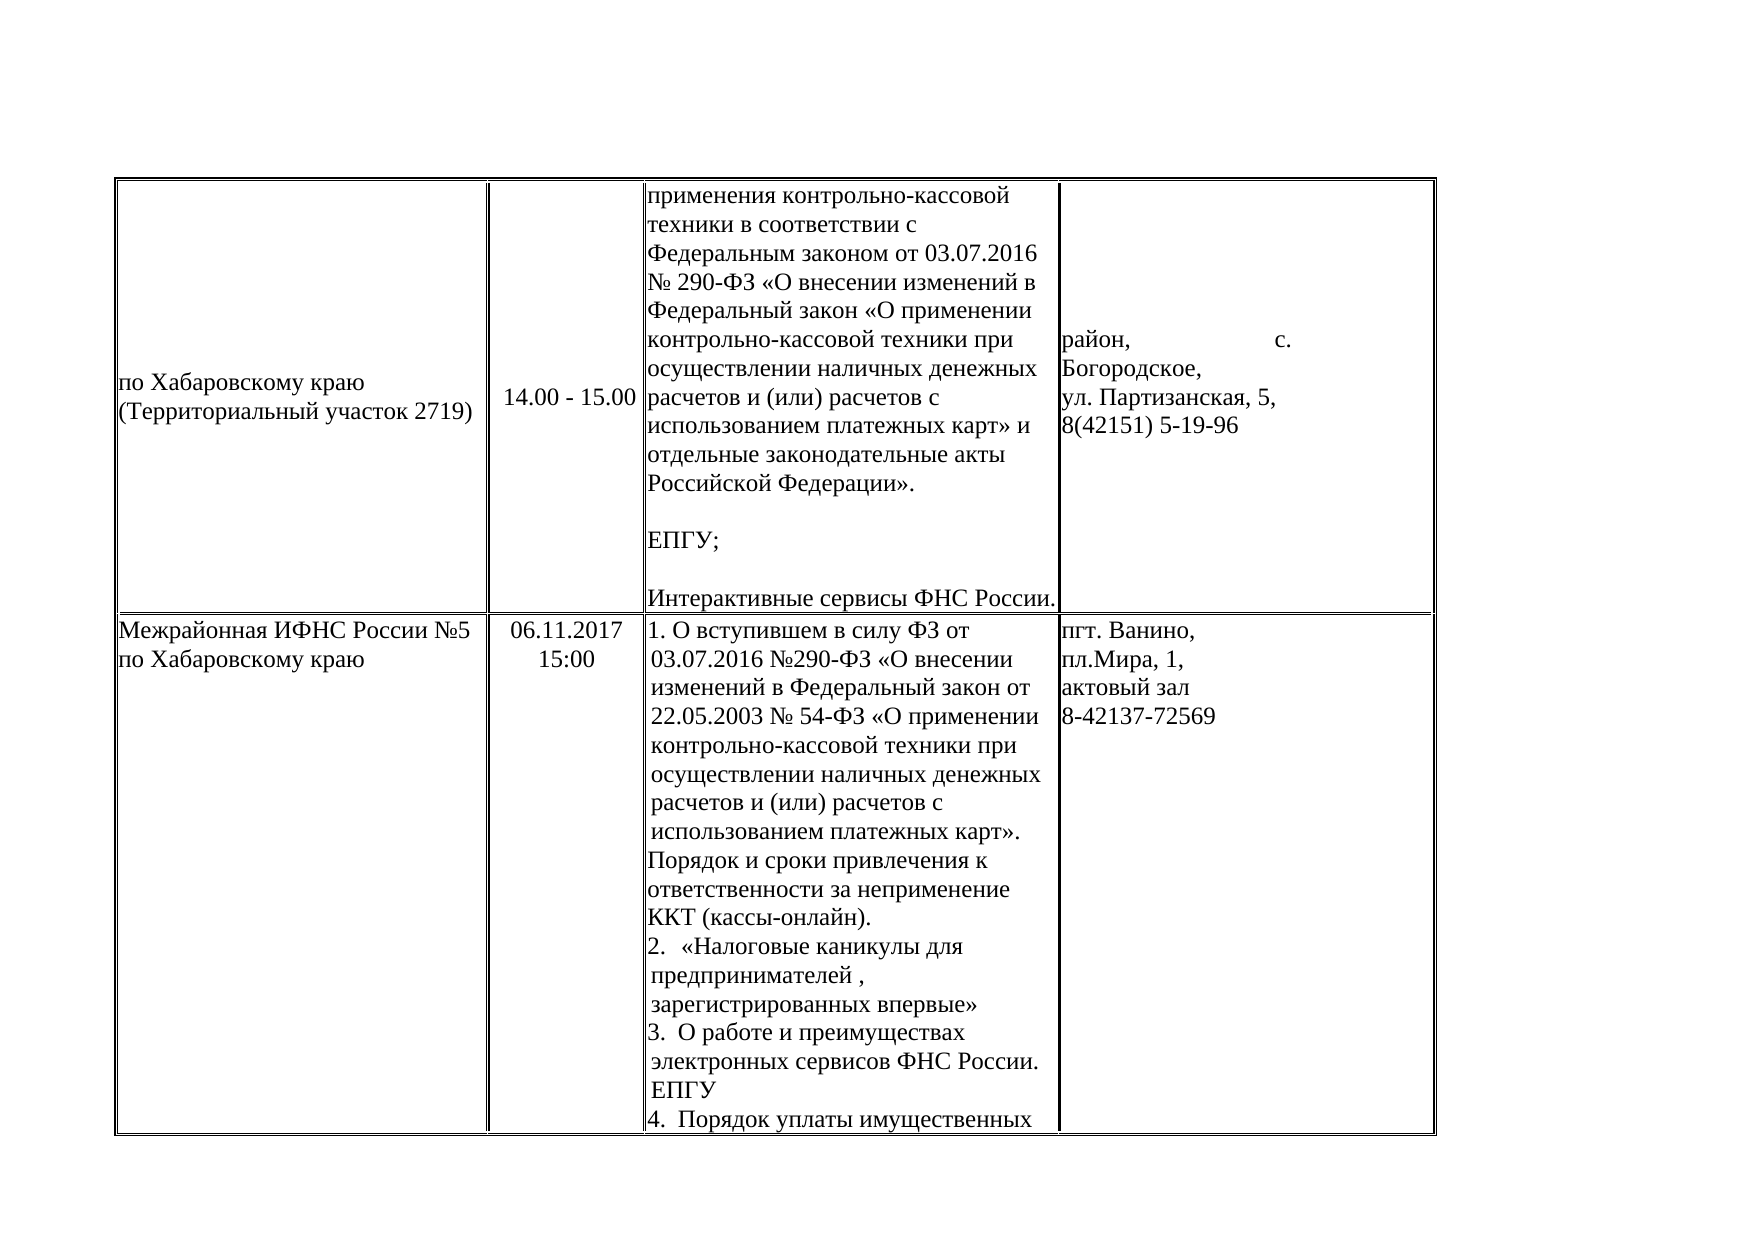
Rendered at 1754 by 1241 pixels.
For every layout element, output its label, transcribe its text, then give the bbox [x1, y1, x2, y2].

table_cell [645, 179, 1059, 612]
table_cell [1059, 612, 1435, 1132]
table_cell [118, 179, 488, 612]
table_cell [1059, 181, 1433, 612]
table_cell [488, 181, 645, 612]
table_cell 06.11.2017 15:00 [488, 615, 645, 1132]
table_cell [116, 612, 488, 1132]
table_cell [645, 615, 1059, 1132]
